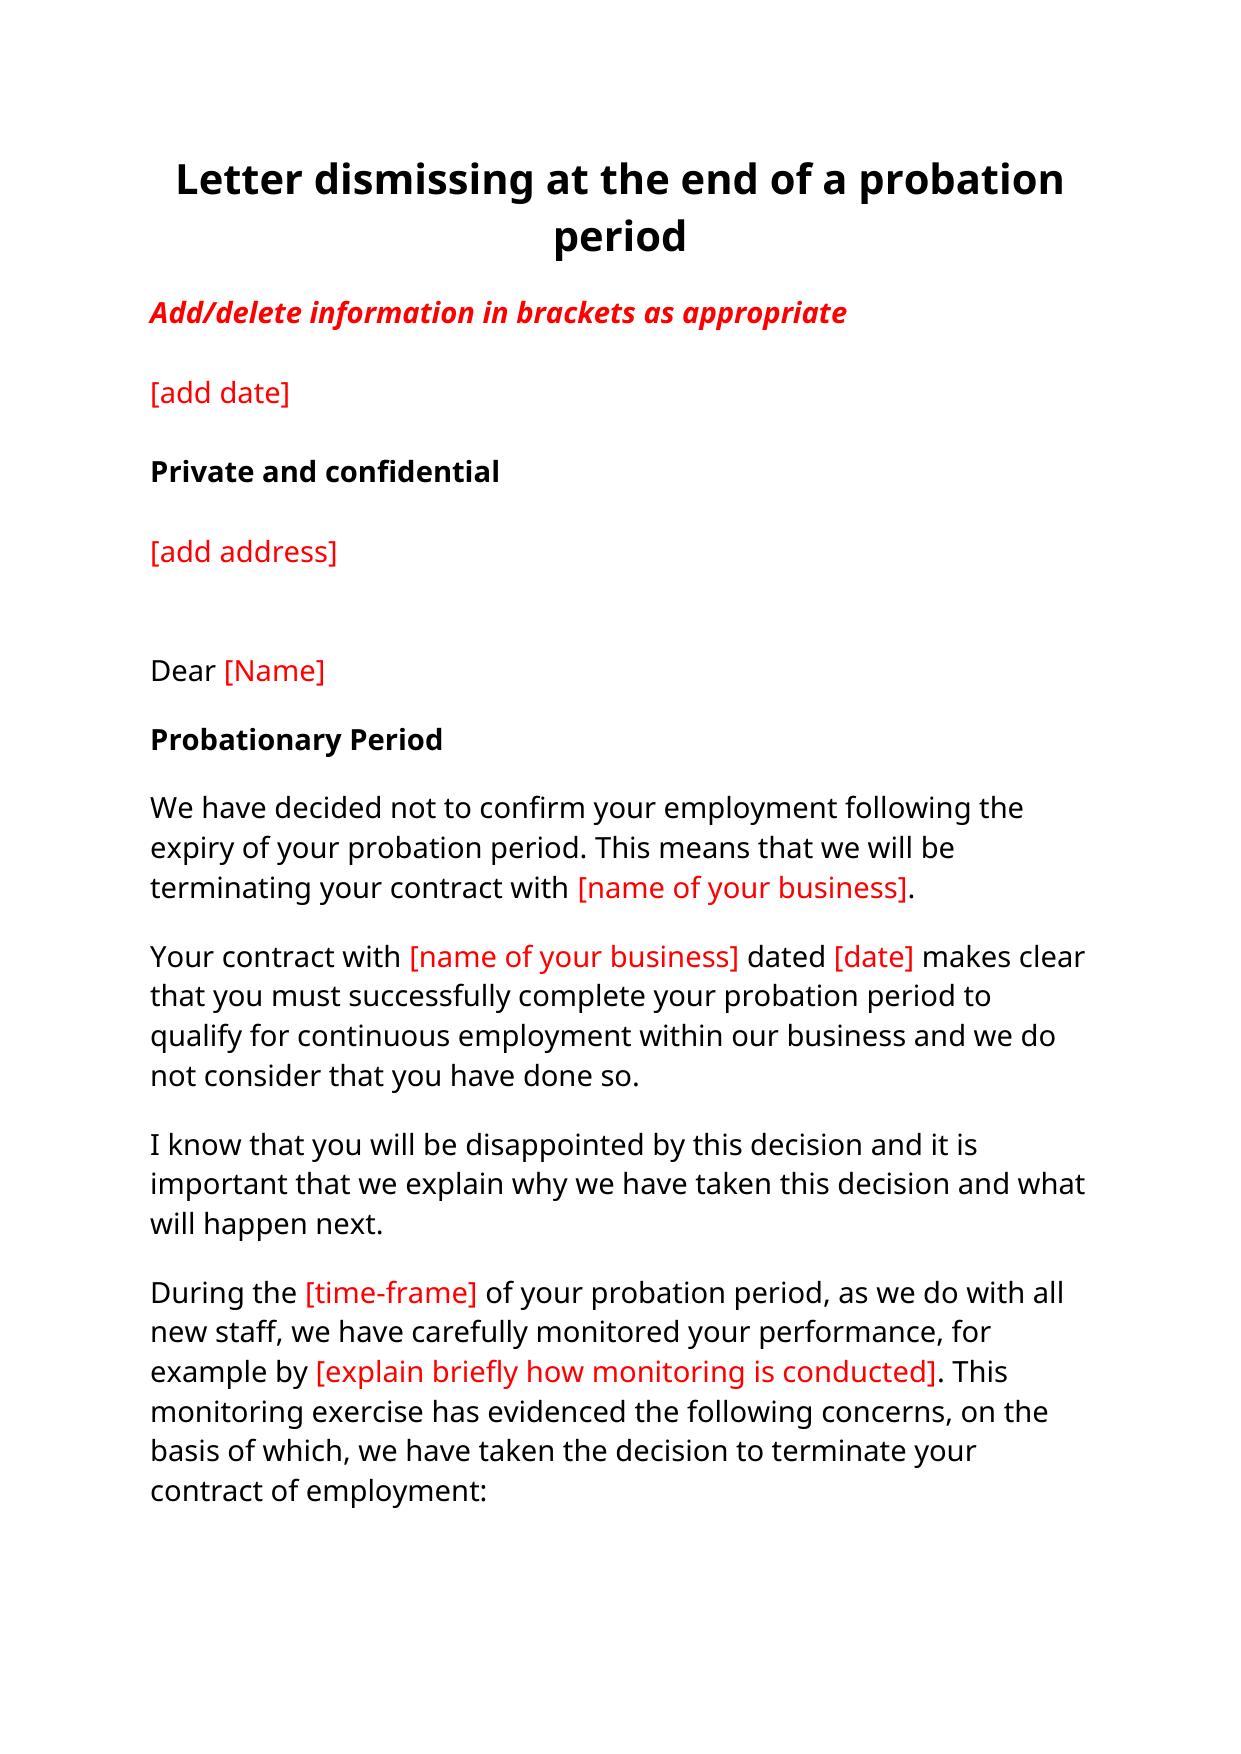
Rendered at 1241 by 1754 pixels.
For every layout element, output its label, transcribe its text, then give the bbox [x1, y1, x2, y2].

text Probationary Period [150, 719, 1090, 758]
text We have decided not to confirm your employment following the expiry of your probation period. This means that we will be terminating your contract with [name of your business]. [150, 788, 1090, 907]
text I know that you will be disappointed by this decision and it is important that we explain why we have taken this decision and what will happen next. [150, 1124, 1090, 1243]
text Add/delete information in brackets as appropriate [150, 293, 1090, 332]
text [add date] [150, 372, 1090, 412]
text Dear [Name] [150, 650, 1090, 689]
text During the [time-frame] of your probation period, as we do with all new staff, we have carefully monitored your performance, for example by [explain briefly how monitoring is conducted]. This monitoring exercise has evidenced the following concerns, on the basis of which, we have taken the decision to terminate your contract of employment: [150, 1272, 1090, 1510]
text Private and confidential [150, 451, 1090, 491]
text Your contract with [name of your business] dated [date] makes clear that you must successfully complete your probation period to qualify for continuous employment within our business and we do not consider that you have done so. [150, 936, 1090, 1094]
text [add address] [150, 531, 1090, 571]
subtitle Letter dismissing at the end of a probation period [150, 150, 1090, 263]
